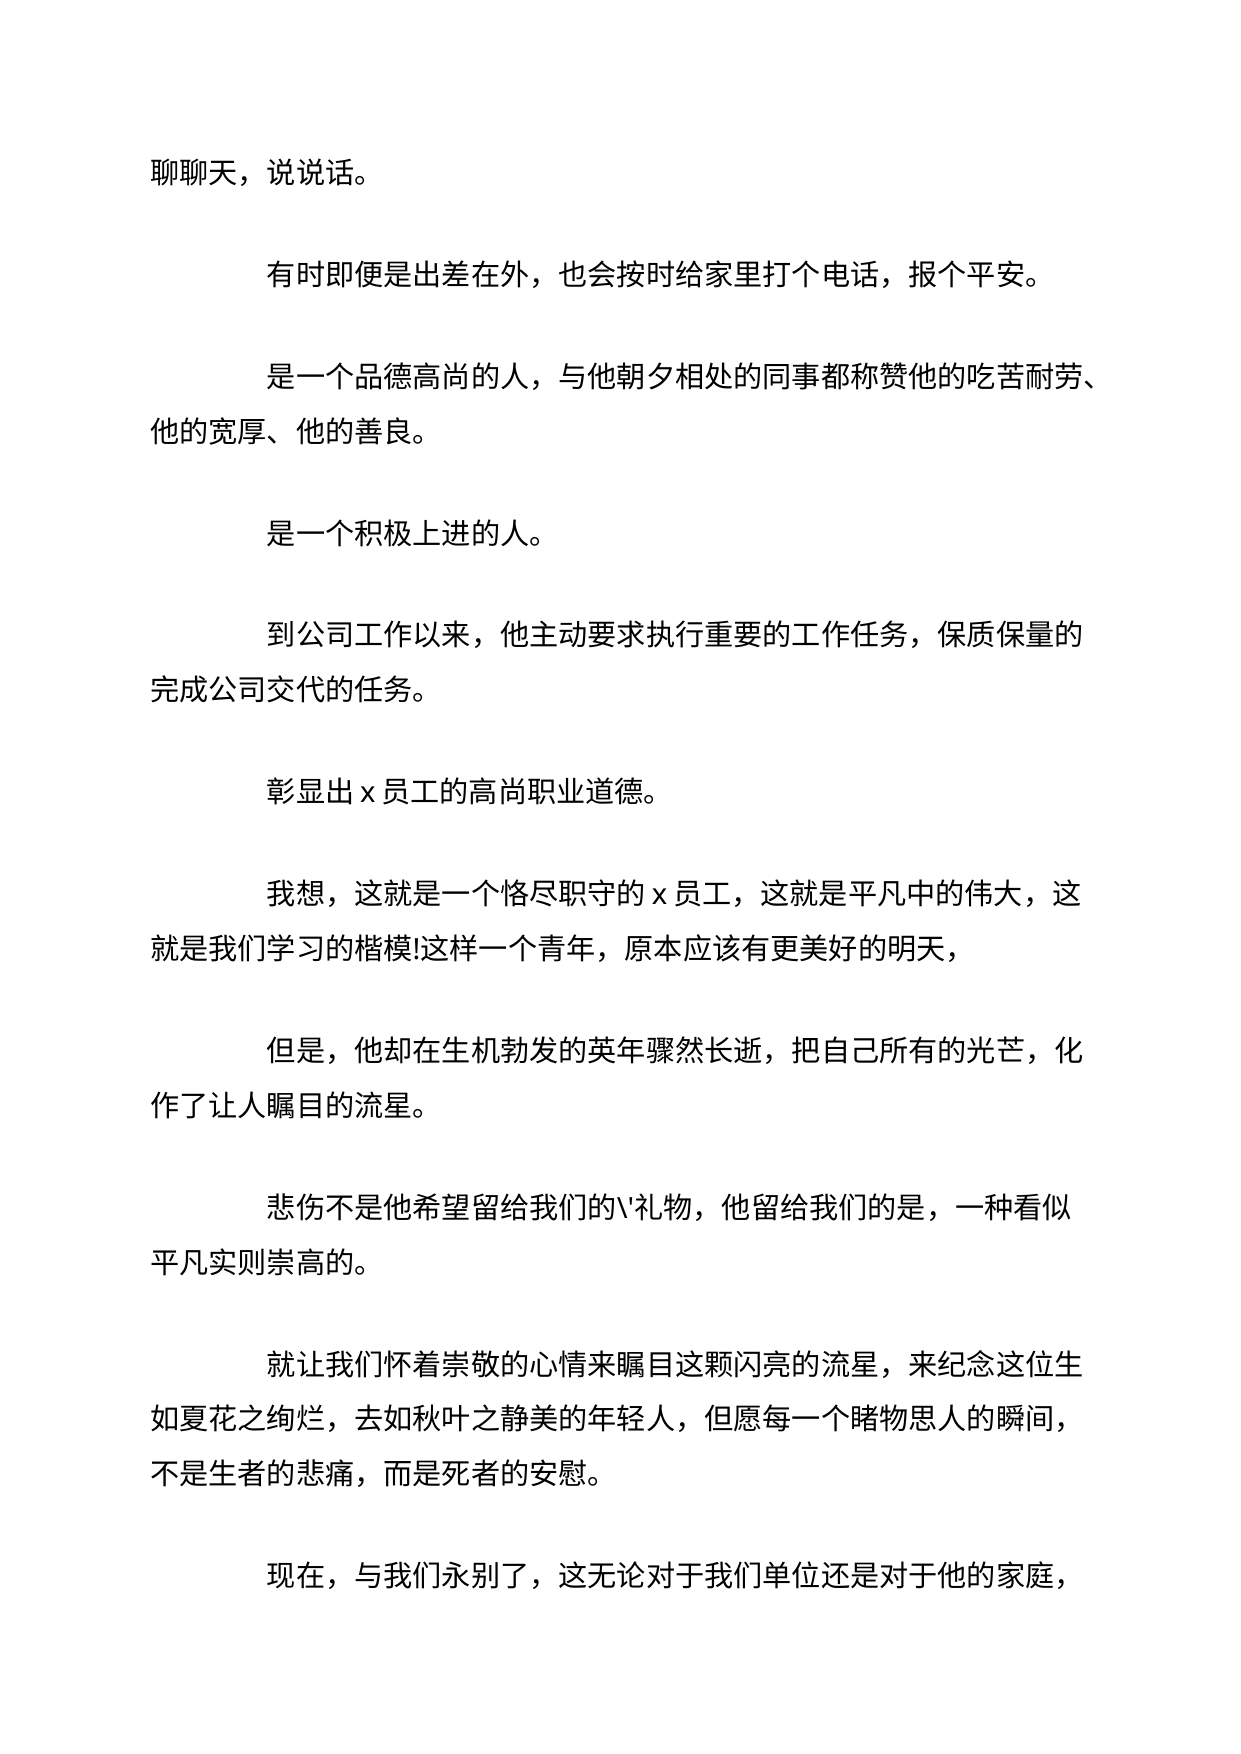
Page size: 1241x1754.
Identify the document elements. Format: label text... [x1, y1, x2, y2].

text 是一个积极上进的人。 [150, 510, 1090, 552]
text 彰显出x员工的高尚职业道德。 [150, 769, 1090, 811]
text 悲伤不是他希望留给我们的\'礼物，他留给我们的是，一种看似平凡实则崇高的。 [150, 1184, 1090, 1282]
text 但是，他却在生机勃发的英年骤然长逝，把自己所有的光芒，化作了让人瞩目的流星。 [150, 1028, 1090, 1125]
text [150, 1553, 1090, 1595]
text 就让我们怀着崇敬的心情来瞩目这颗闪亮的流星，来纪念这位生如夏花之绚烂，去如秋叶之静美的年轻人，但愿每一个睹物思人的瞬间，不是生者的悲痛，而是死者的安慰。 [150, 1341, 1090, 1493]
text 是一个品德高尚的人，与他朝夕相处的同事都称赞他的吃苦耐劳、他的宽厚、他的善良。 [150, 353, 1090, 451]
text 我想，这就是一个恪尽职守的x员工，这就是平凡中的伟大，这就是我们学习的楷模!这样一个青年，原本应该有更美好的明天， [150, 871, 1090, 968]
text 到公司工作以来，他主动要求执行重要的工作任务，保质保量的完成公司交代的任务。 [150, 612, 1090, 709]
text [150, 150, 1090, 192]
text 有时即便是出差在外，也会按时给家里打个电话，报个平安。 [150, 252, 1090, 294]
